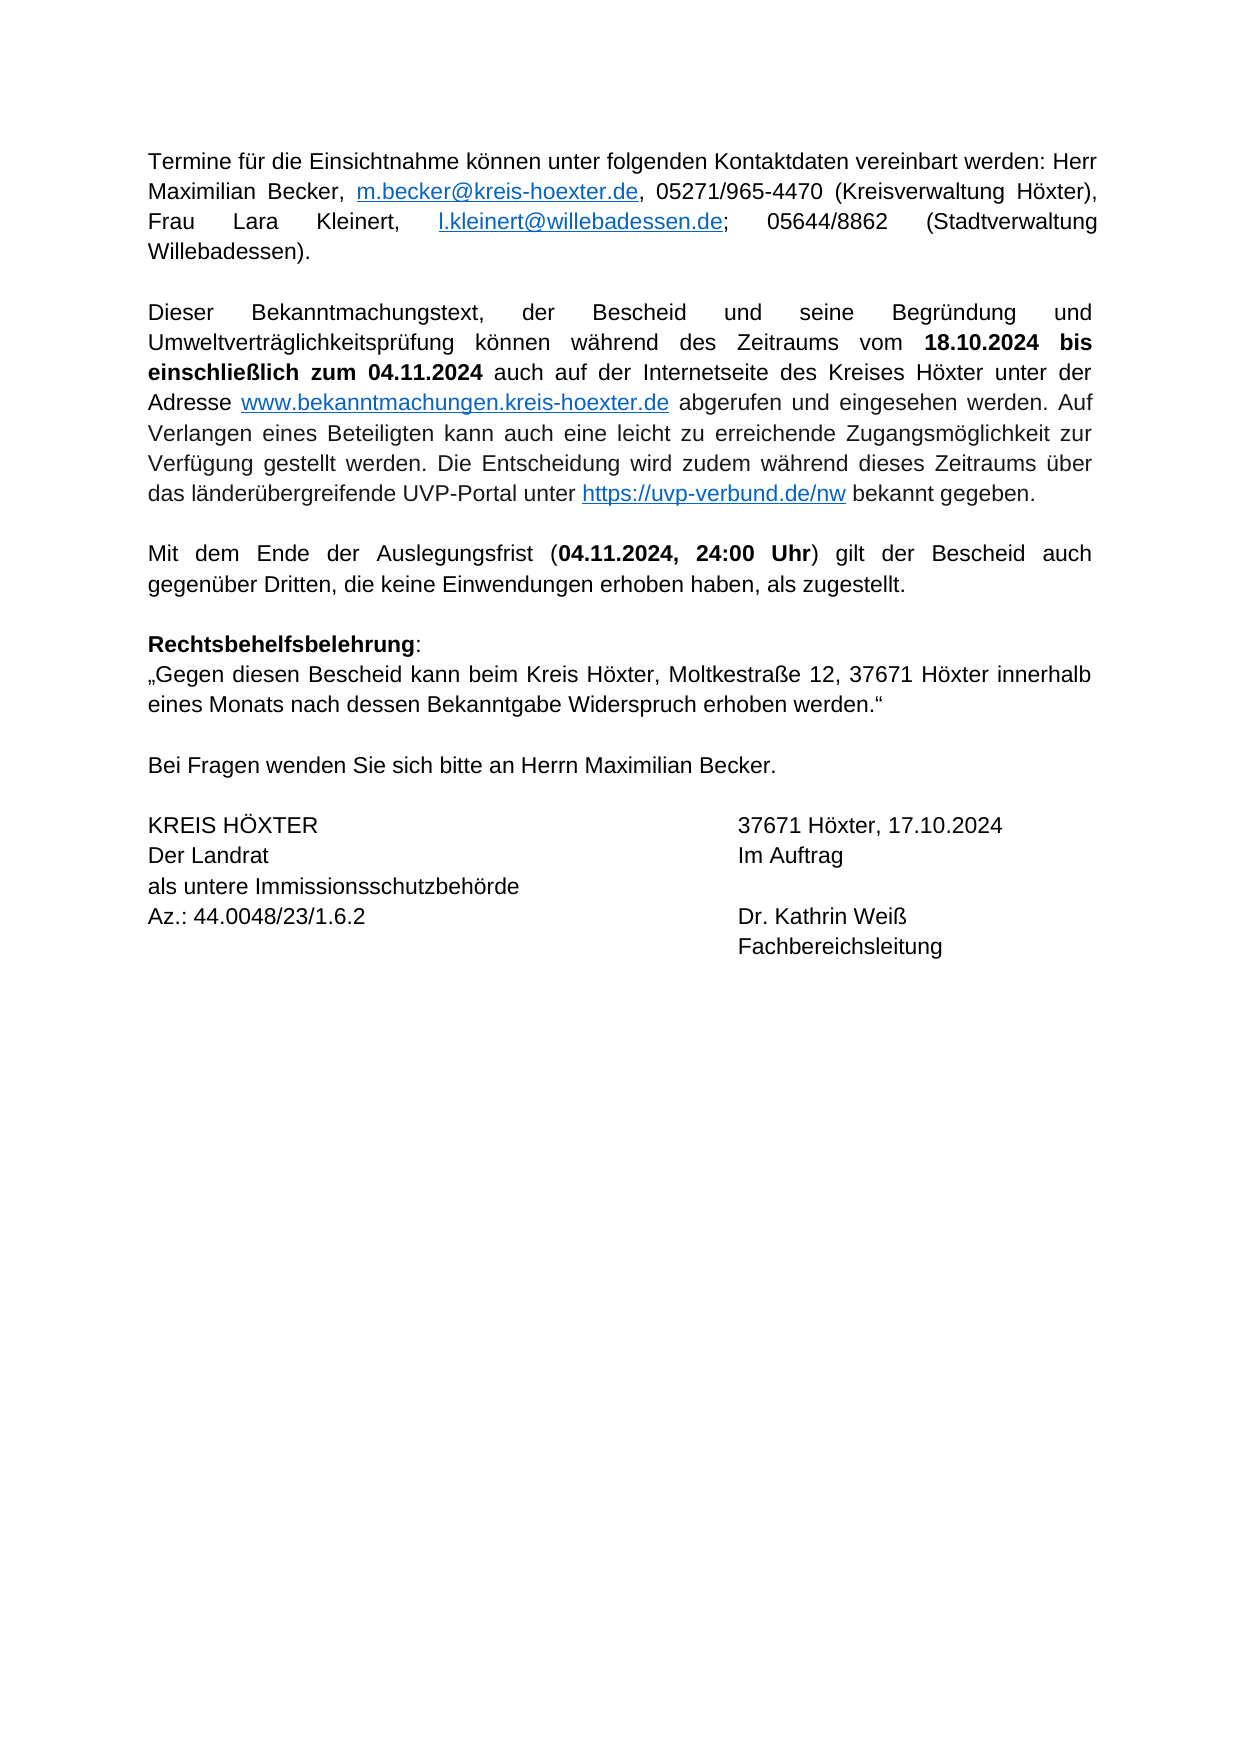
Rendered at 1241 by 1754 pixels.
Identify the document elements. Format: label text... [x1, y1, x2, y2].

text Bei Fragen wenden Sie sich bitte an Herrn Maximilian Becker. [148, 752, 1092, 778]
text Termine für die Einsichtnahme können unter folgenden Kontaktdaten vereinbart werden: Herr Maximilian Becker, m.becker@kreis-hoexter.de, 05271/965-4470 (Kreisverwaltung Höxter), Frau Lara Kleinert, l.kleinert@willebadessen.de; 05644/8862 (Stadtverwaltung Willebadessen). [148, 148, 1098, 265]
text Dieser Bekanntmachungstext, der Bescheid und seine Begründung und Umweltverträglichkeitsprüfung können während des Zeitraums vom 18.10.2024 bis einschließlich zum 04.11.2024 auch auf der Internetseite des Kreises Höxter unter der Adresse www.bekanntmachungen.kreis-hoexter.de abgerufen und eingesehen werden. Auf Verlangen eines Beteiligten kann auch eine leicht zu erreichende Zugangsmöglichkeit zur Verfügung gestellt werden. Die Entscheidung wird zudem während dieses Zeitraums über das länderübergreifende UVP-Portal unter https://uvp-verbund.de/nw bekannt gegeben. [148, 299, 1092, 506]
text KREIS HÖXTER 37671 Höxter, 17.10.2024 [148, 812, 1092, 839]
text als untere Immissionsschutzbehörde [148, 873, 1092, 899]
text Mit dem Ende der Auslegungsfrist (04.11.2024, 24:00 Uhr) gilt der Bescheid auch gegenüber Dritten, die keine Einwendungen erhoben haben, als zugestellt. [148, 540, 1092, 597]
text „Gegen diesen Bescheid kann beim Kreis Höxter, Moltkestraße 12, 37671 Höxter innerhalb eines Monats nach dessen Bekanntgabe Widerspruch erhoben werden.“ [148, 661, 1092, 718]
text Rechtsbehelfsbelehrung: [148, 631, 1098, 657]
text Fachbereichsleitung [148, 933, 1092, 959]
text Az.: 44.0048/23/1.6.2 Dr. Kathrin Weiß [148, 903, 1092, 929]
text Der Landrat Im Auftrag [148, 842, 1092, 869]
